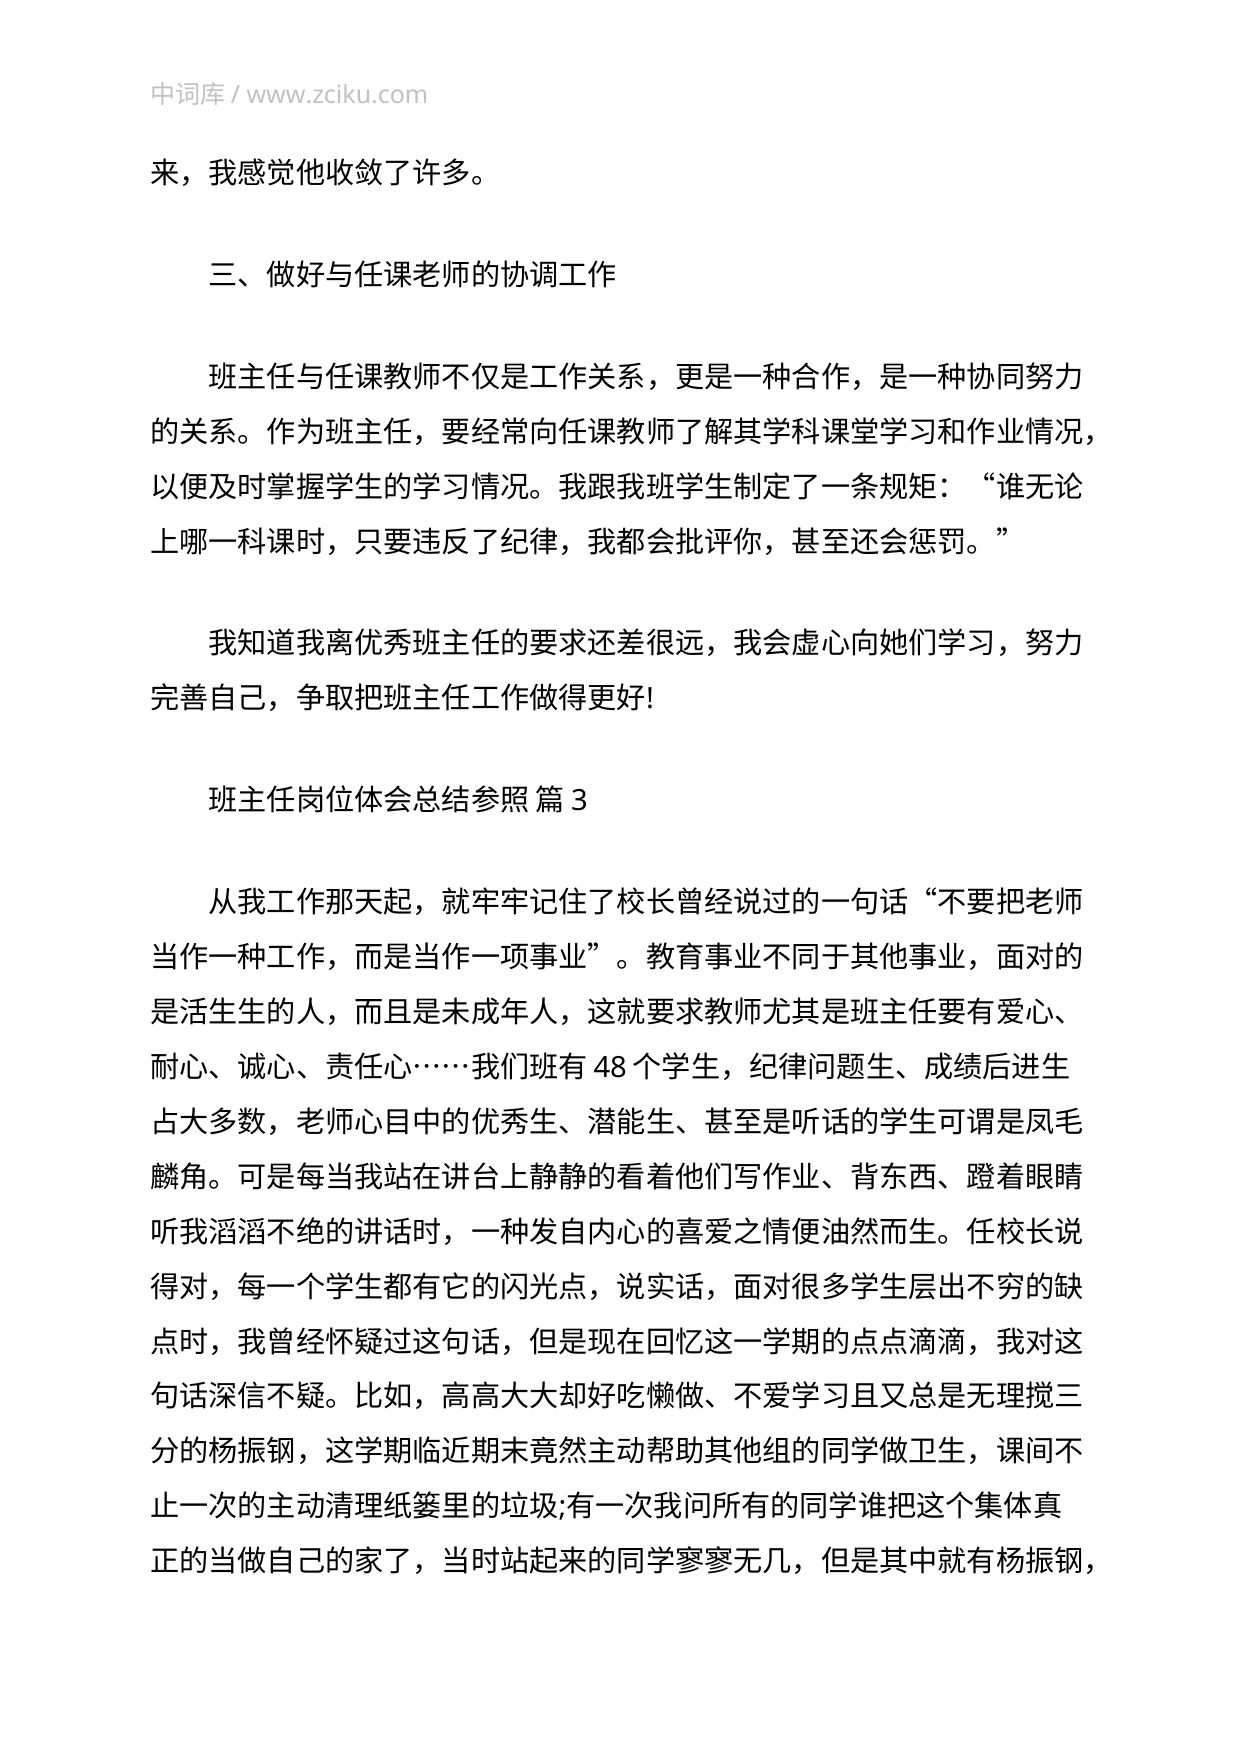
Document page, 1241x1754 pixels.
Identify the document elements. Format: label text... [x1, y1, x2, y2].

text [150, 150, 1090, 192]
text 班主任与任课教师不仅是工作关系，更是一种合作，是一种协同努力的关系。作为班主任，要经常向任课教师了解其学科课堂学习和作业情况，以便及时掌握学生的学习情况。我跟我班学生制定了一条规矩：“谁无论上哪一科课时，只要违反了纪律，我都会批评你，甚至还会惩罚。” [150, 353, 1090, 561]
text 班主任岗位体会总结参照 篇3 [150, 777, 1090, 819]
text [150, 879, 1090, 1580]
text 三、做好与任课老师的协调工作 [150, 252, 1090, 294]
text 我知道我离优秀班主任的要求还差很远，我会虚心向她们学习，努力完善自己，争取把班主任工作做得更好! [150, 620, 1090, 717]
